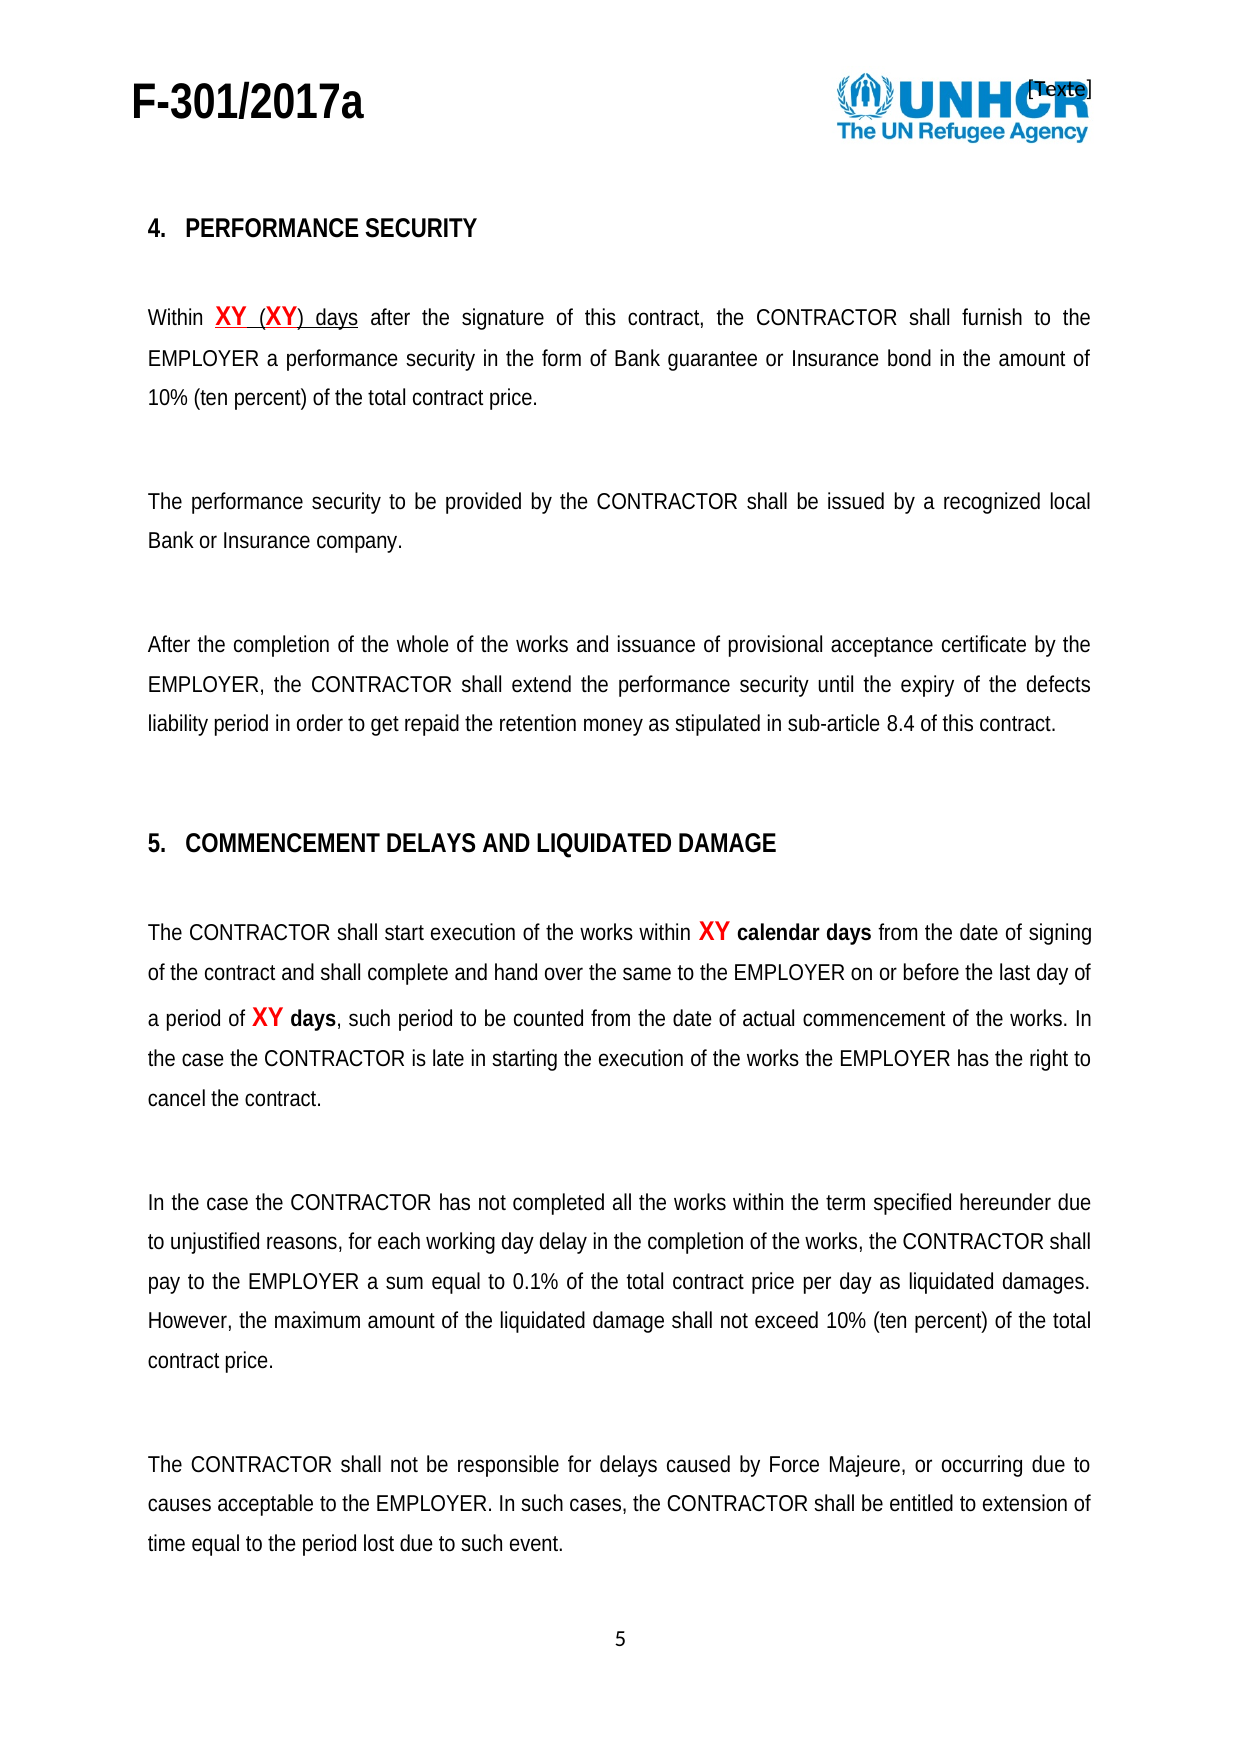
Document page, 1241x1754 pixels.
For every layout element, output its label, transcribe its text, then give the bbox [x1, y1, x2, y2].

text The CONTRACTOR shall not be responsible for delays caused by Force Majeure, or occurring due to causes acceptable to the EMPLOYER. In such cases, the CONTRACTOR shall be entitled to extension of time equal to the period lost due to such event. [148, 1451, 1093, 1556]
subtitle COMMENCEMENT DELAYS AND LIQUIDATED DAMAGE [148, 827, 1093, 858]
text Within XY (XY) days after the signature of this contract, the CONTRACTOR shall furnish to the EMPLOYER a performance security in the form of Bank guarantee or Insurance bond in the amount of 10% (ten percent) of the total contract price. [148, 300, 1093, 410]
subtitle PERFORMANCE SECURITY [148, 212, 1093, 243]
text The performance security to be provided by the CONTRACTOR shall be issued by a recognized local Bank or Insurance company. [148, 488, 1093, 554]
picture [830, 66, 1096, 149]
text After the completion of the whole of the works and issuance of provisional acceptance certificate by the EMPLOYER, the CONTRACTOR shall extend the performance security until the expiry of the defects liability period in order to get repaid the retention money as stipulated in sub-article 8.4 of this contract. [148, 631, 1093, 737]
text The CONTRACTOR shall start execution of the works within XY calendar days from the date of signing of the contract and shall complete and hand over the same to the EMPLOYER on or before the last day of a period of XY days, such period to be counted from the date of actual commencement of the works. In the case the CONTRACTOR is late in starting the execution of the works the EMPLOYER has the right to cancel the contract. [148, 915, 1093, 1111]
text In the case the CONTRACTOR has not completed all the works within the term specified hereunder due to unjustified reasons, for each working day delay in the completion of the works, the CONTRACTOR shall pay to the EMPLOYER a sum equal to 0.1% of the total contract price per day as liquidated damages. However, the maximum amount of the liquidated damage shall not exceed 10% (ten percent) of the total contract price. [148, 1189, 1093, 1373]
